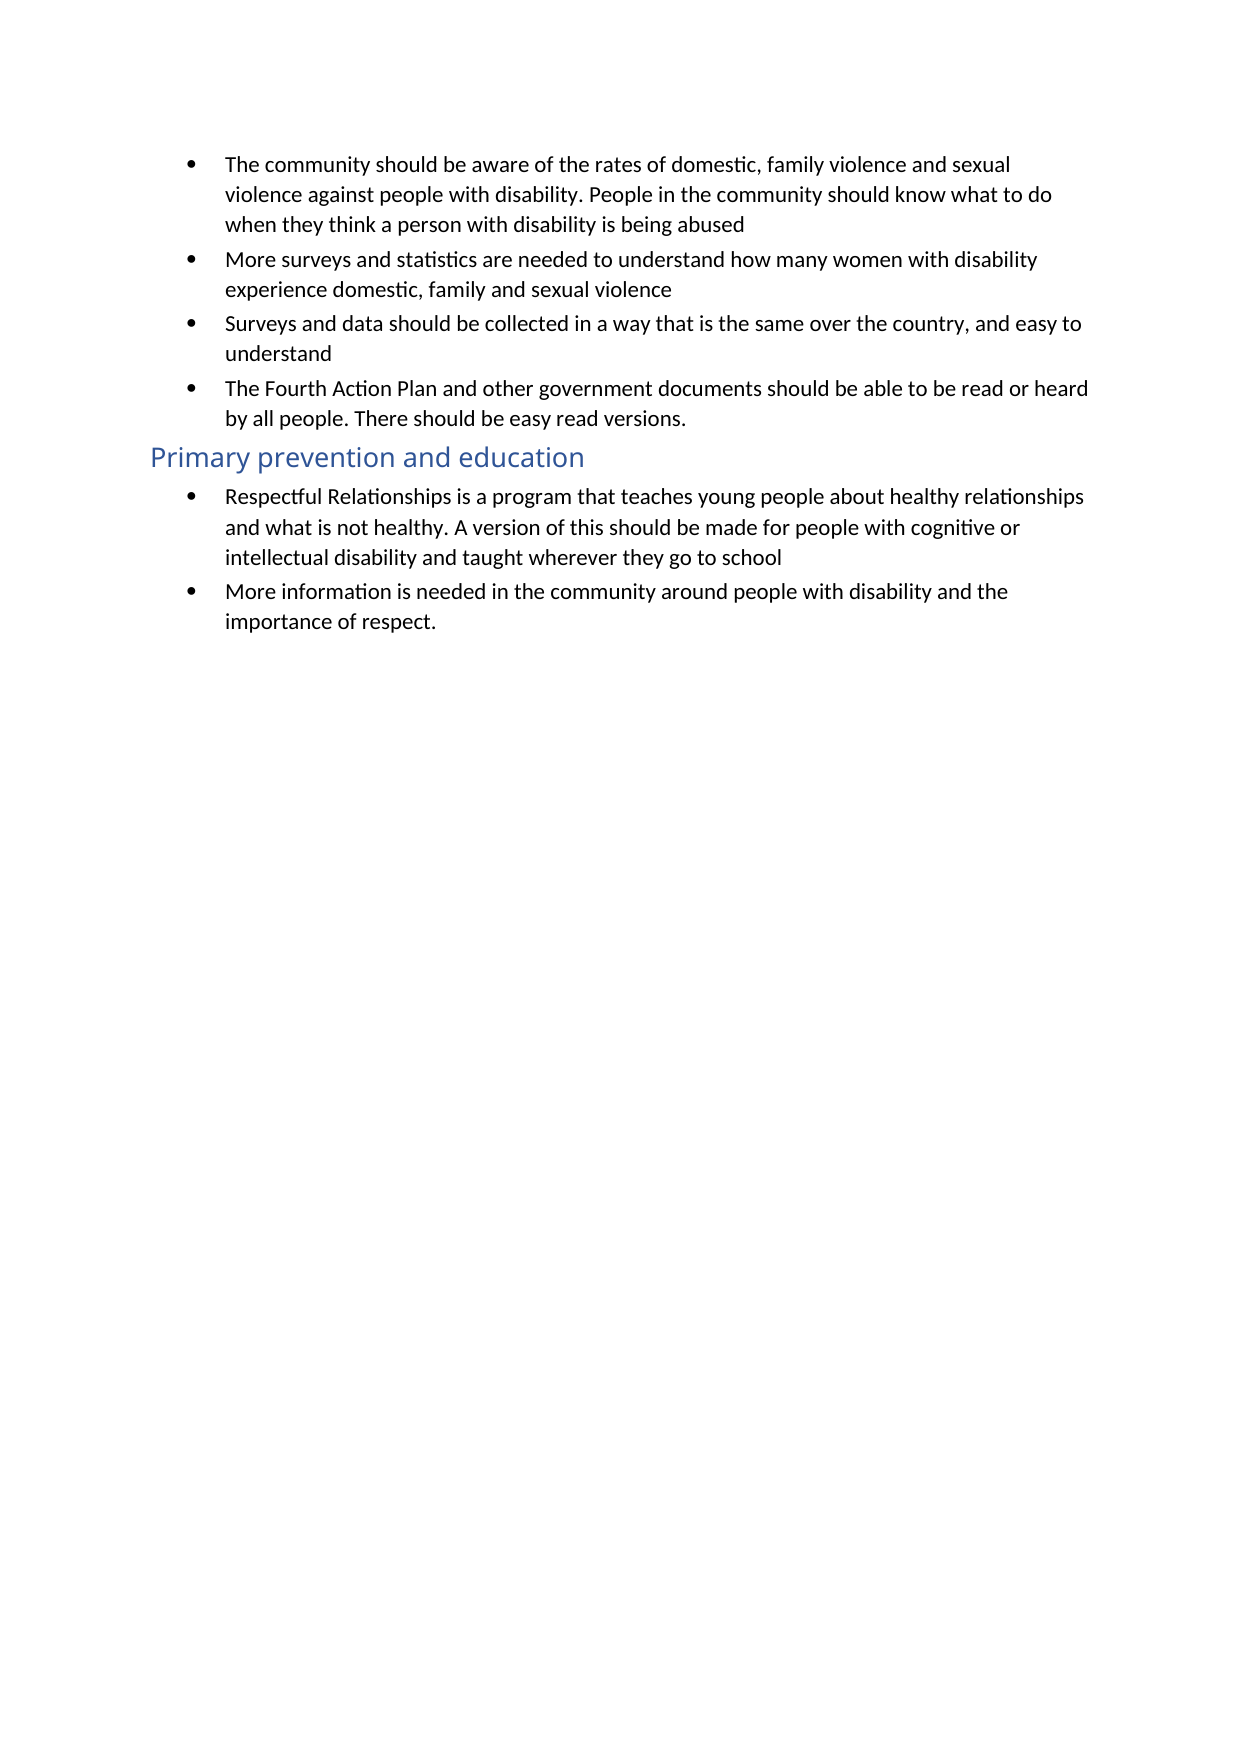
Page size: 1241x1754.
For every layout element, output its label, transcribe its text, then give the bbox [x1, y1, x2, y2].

subtitle The Fourth Action Plan and other government documents should be able to be read or heard by all people. There should be easy read versions. [187, 374, 1090, 432]
subtitle Respectful Relationships is a program that teaches young people about healthy relationships and what is not healthy. A version of this should be made for people with cognitive or intellectual disability and taught wherever they go to school [187, 482, 1090, 571]
subtitle The community should be aware of the rates of domestic, family violence and sexual violence against people with disability. People in the community should know what to do when they think a person with disability is being abused [187, 150, 1090, 238]
subtitle More information is needed in the community around people with disability and the importance of respect. [187, 577, 1090, 636]
subtitle More surveys and statistics are needed to understand how many women with disability experience domestic, family and sexual violence [187, 245, 1090, 303]
subtitle Primary prevention and education [150, 438, 1090, 475]
subtitle Surveys and data should be collected in a way that is the same over the country, and easy to understand [187, 309, 1090, 368]
